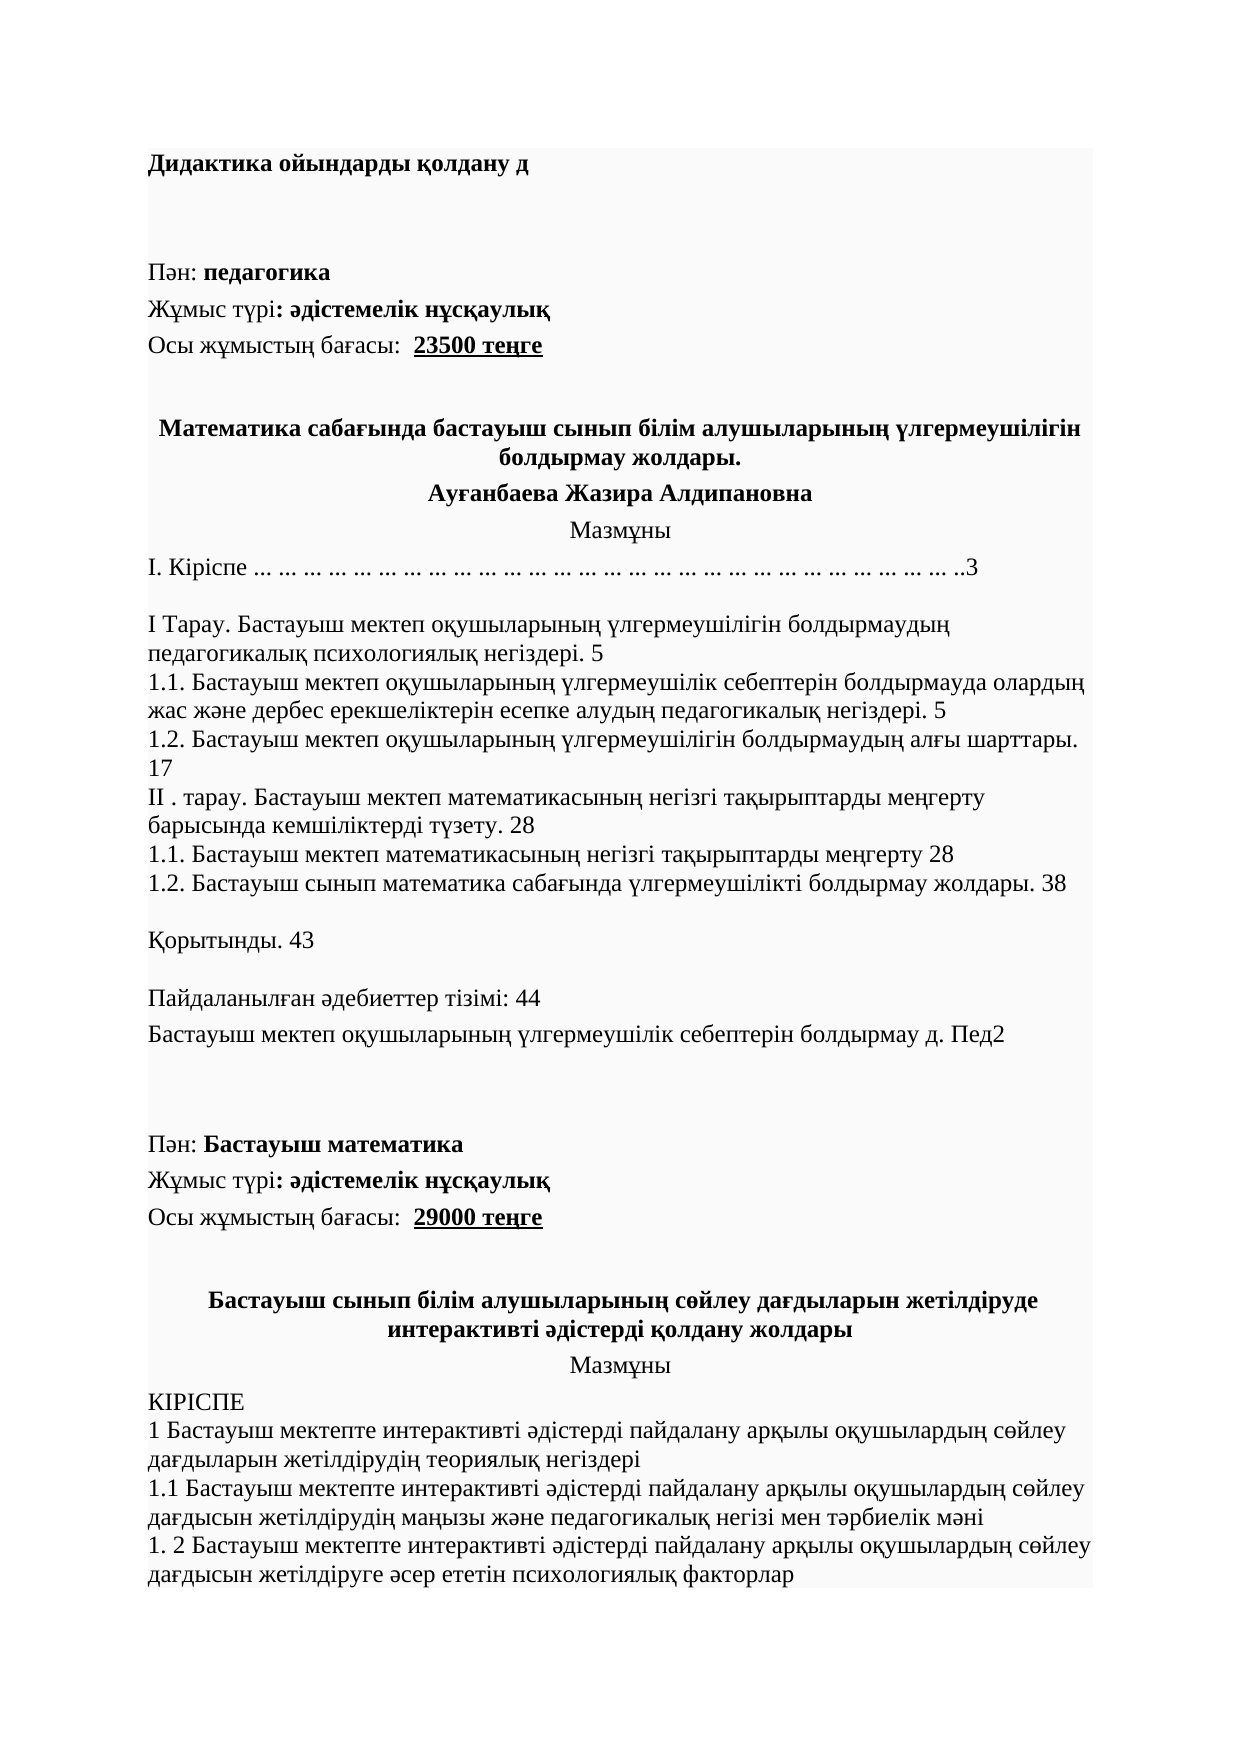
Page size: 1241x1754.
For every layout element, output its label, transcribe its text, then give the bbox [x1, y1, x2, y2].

text Пән: Бастауыш математика [148, 1129, 1093, 1158]
text Жұмыс түрі: әдістемелік нұсқаулық [148, 1166, 1093, 1194]
text Мазмұны [148, 515, 1093, 544]
text Мазмұны [148, 1350, 1093, 1379]
text Дидактика ойындарды қолдану д [148, 148, 1093, 176]
text Осы жұмыстың бағасы: 29000 теңге [148, 1202, 1093, 1231]
text Пән: педагогика [148, 257, 1093, 286]
text Осы жұмыстың бағасы: 23500 теңге [148, 330, 1093, 359]
text Бастауыш сынып білім алушыларының сөйлеу дағдыларын жетілдіруде интерактивті әдістерді қолдану жолдары [148, 1285, 1093, 1342]
text Математика сабағында бастауыш сынып білім алушыларының үлгермеушілігін болдырмау жолдары. [148, 413, 1093, 471]
text Бастауыш мектеп оқушыларының үлгермеушілік себептерін болдырмау д. Пед2 [148, 1019, 1093, 1048]
text Ауғанбаева Жазира Алдипановна [148, 478, 1093, 507]
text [148, 1387, 1093, 1588]
text Жұмыс түрі: әдістемелік нұсқаулық [148, 294, 1093, 323]
text І. Кіріспе ... ... ... ... ... ... ... ... ... ... ... ... ... ... ... ... ... ... ... ... ... ... ... ... ... ... ... ... ..3 І Тарау. Бастауыш мектеп оқушыларының үлгермеушілігін болдырмаудың педагогикалық психологиялық негіздері. 5 1.1. Бастауыш мектеп оқушыларының үлгермеушілік себептерін болдырмауда олардың жас және дербес ерекшеліктерін есепке алудың педагогикалық негіздері. 5 1.2. Бастауыш мектеп оқушыларының үлгермеушілігін болдырмаудың алғы шарттары. 17 ІІ . тарау. Бастауыш мектеп математикасының негізгі тақырыптарды меңгерту барысында кемшіліктерді түзету. 28 1.1. Бастауыш мектеп математикасының негізгі тақырыптарды меңгерту 28 1.2. Бастауыш сынып математика сабағында үлгермеушілікті болдырмау жолдары. 38 Қорытынды. 43 Пайдаланылған әдебиеттер тізімі: 44 [148, 552, 1093, 1012]
